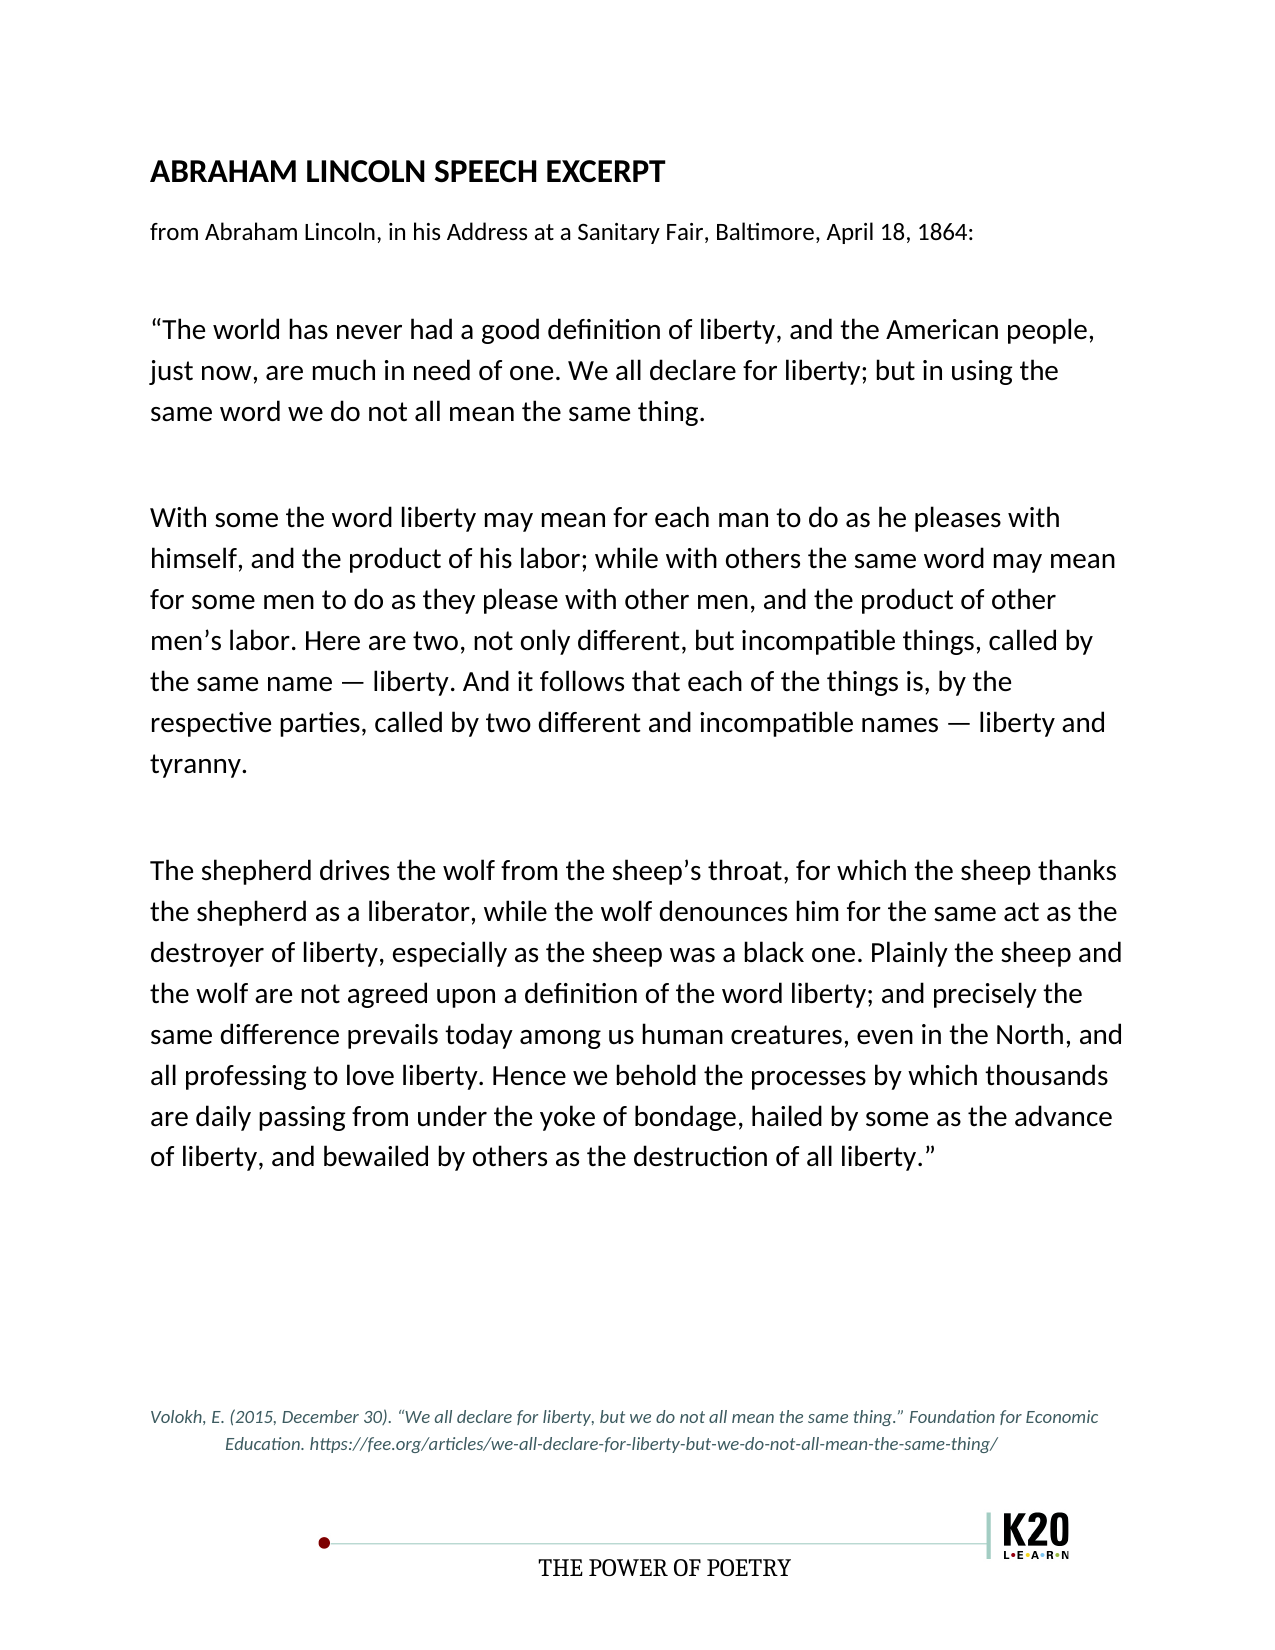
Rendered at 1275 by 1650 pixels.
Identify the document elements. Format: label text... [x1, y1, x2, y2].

text With some the word liberty may mean for each man to do as he pleases with himself, and the product of his labor; while with others the same word may mean for some men to do as they please with other men, and the product of other men’s labor. Here are two, not only different, but incompatible things, called by the same name — liberty. And it follows that each of the things is, by the respective parties, called by two different and incompatible names — liberty and tyranny. [150, 499, 1125, 781]
text The shepherd drives the wolf from the sheep’s throat, for which the sheep thanks the shepherd as a liberator, while the wolf denounces him for the same act as the destroyer of liberty, especially as the sheep was a black one. Plainly the sheep and the wolf are not agreed upon a definition of the word liberty; and precisely the same difference prevails today among us human creatures, even in the North, and all professing to love liberty. Hence we behold the processes by which thousands are daily passing from under the yoke of bondage, hailed by some as the advance of liberty, and bewailed by others as the destruction of all liberty.” [150, 852, 1125, 1174]
text Volokh, E. (2015, December 30). “We all declare for liberty, but we do not all mean the same thing.” Foundation for Economic Education. https://fee.org/articles/we-all-declare-for-liberty-but-we-do-not-all-mean-the-same-thing/ [150, 1406, 1125, 1455]
picture [318, 1509, 1069, 1562]
title ABRAHAM LINCOLN SPEECH EXCERPT [150, 150, 1125, 191]
text from Abraham Lincoln, in his Address at a Sanitary Fair, Baltimore, April 18, 1864: [150, 216, 1125, 246]
text “The world has never had a good definition of liberty, and the American people, just now, are much in need of one. We all declare for liberty; but in using the same word we do not all mean the same thing. [150, 311, 1125, 428]
